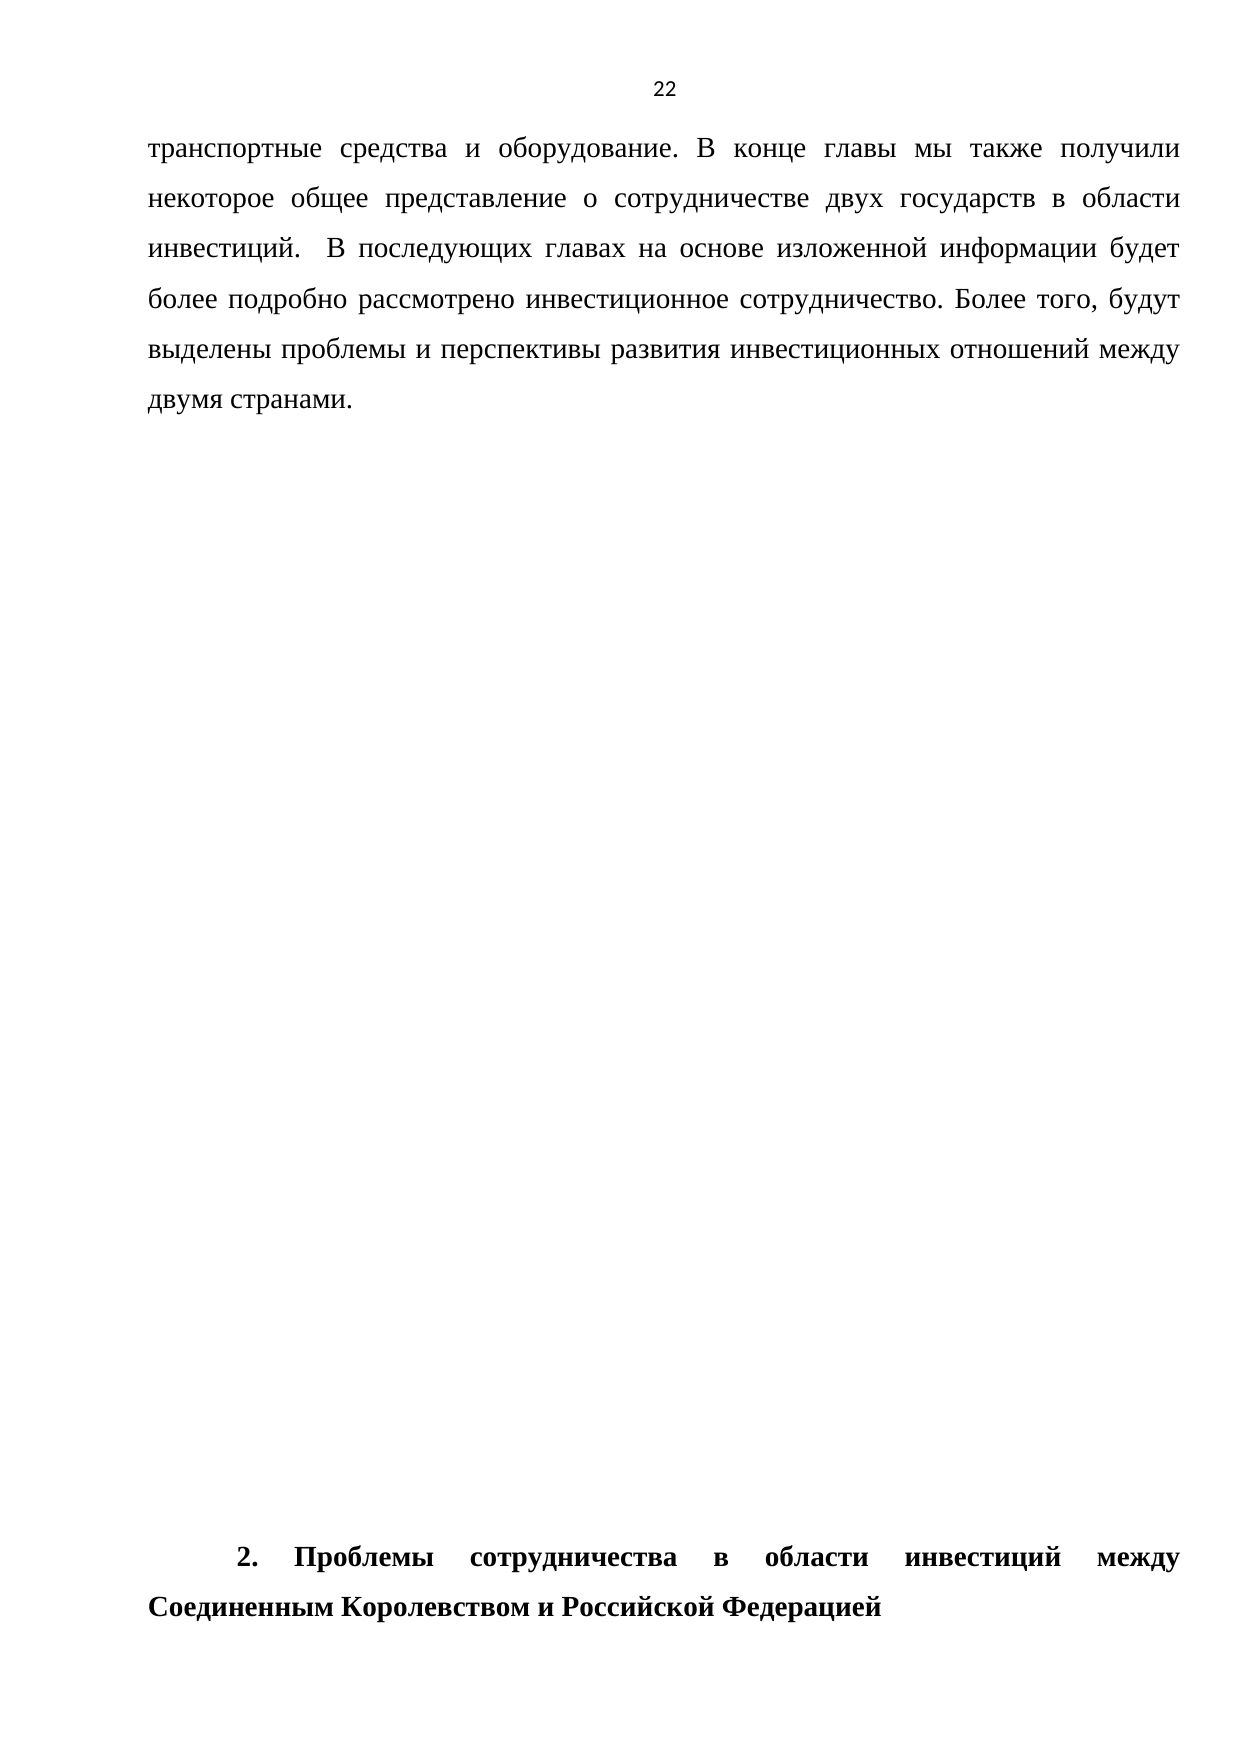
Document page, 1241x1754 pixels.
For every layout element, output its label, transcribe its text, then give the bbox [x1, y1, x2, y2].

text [148, 130, 1181, 415]
text 2. Проблемы сотрудничества в области инвестиций между Соединенным Королевством и Российской Федерацией [148, 1539, 1181, 1622]
